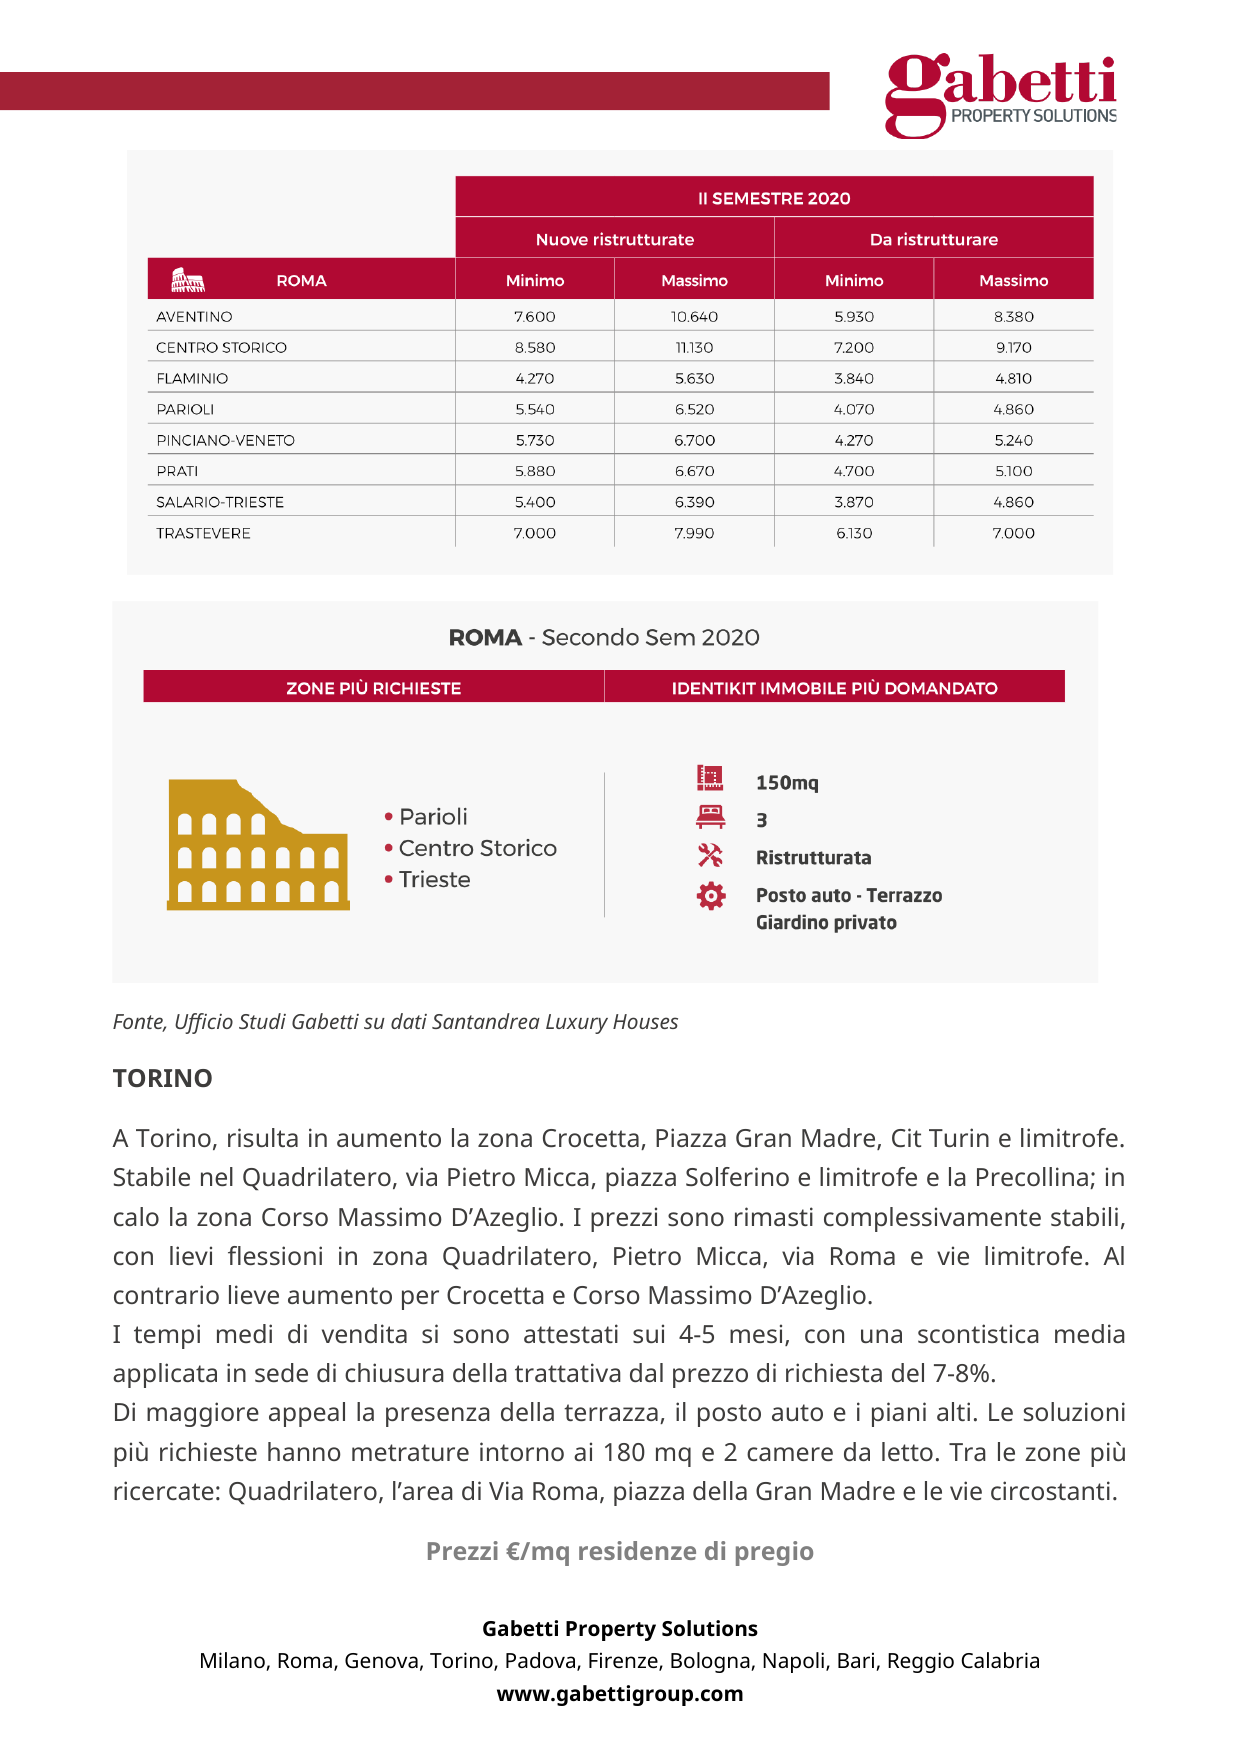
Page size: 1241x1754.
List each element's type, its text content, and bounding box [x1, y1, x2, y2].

picture [127, 150, 1114, 575]
text Fonte, Ufficio Studi Gabetti su dati Santandrea Luxury Houses [112, 1007, 1128, 1036]
picture [112, 598, 1099, 983]
text Di maggiore appeal la presenza della terrazza, il posto auto e i piani alti. Le soluzioni più richieste hanno metrature intorno ai 180 mq e 2 camere da letto. Tra le zone più ricercate: Quadrilatero, l’area di Via Roma, piazza della Gran Madre e le vie circostanti. [112, 1395, 1128, 1507]
text I tempi medi di vendita si sono attestati sui 4-5 mesi, con una scontistica media applicata in sede di chiusura della trattativa dal prezzo di richiesta del 7-8%. [112, 1317, 1128, 1390]
text TORINO [112, 1061, 1128, 1095]
text Prezzi €/mq residenze di pregio [112, 1533, 1128, 1567]
text A Torino, risulta in aumento la zona Crocetta, Piazza Gran Madre, Cit Turin e limitrofe. Stabile nel Quadrilatero, via Pietro Micca, piazza Solferino e limitrofe e la Precollina; in calo la zona Corso Massimo D’Azeglio. I prezzi sono rimasti complessivamente stabili, con lievi flessioni in zona Quadrilatero, Pietro Micca, via Roma e vie limitrofe. Al contrario lieve aumento per Crocetta e Corso Massimo D’Azeglio. [112, 1121, 1128, 1312]
